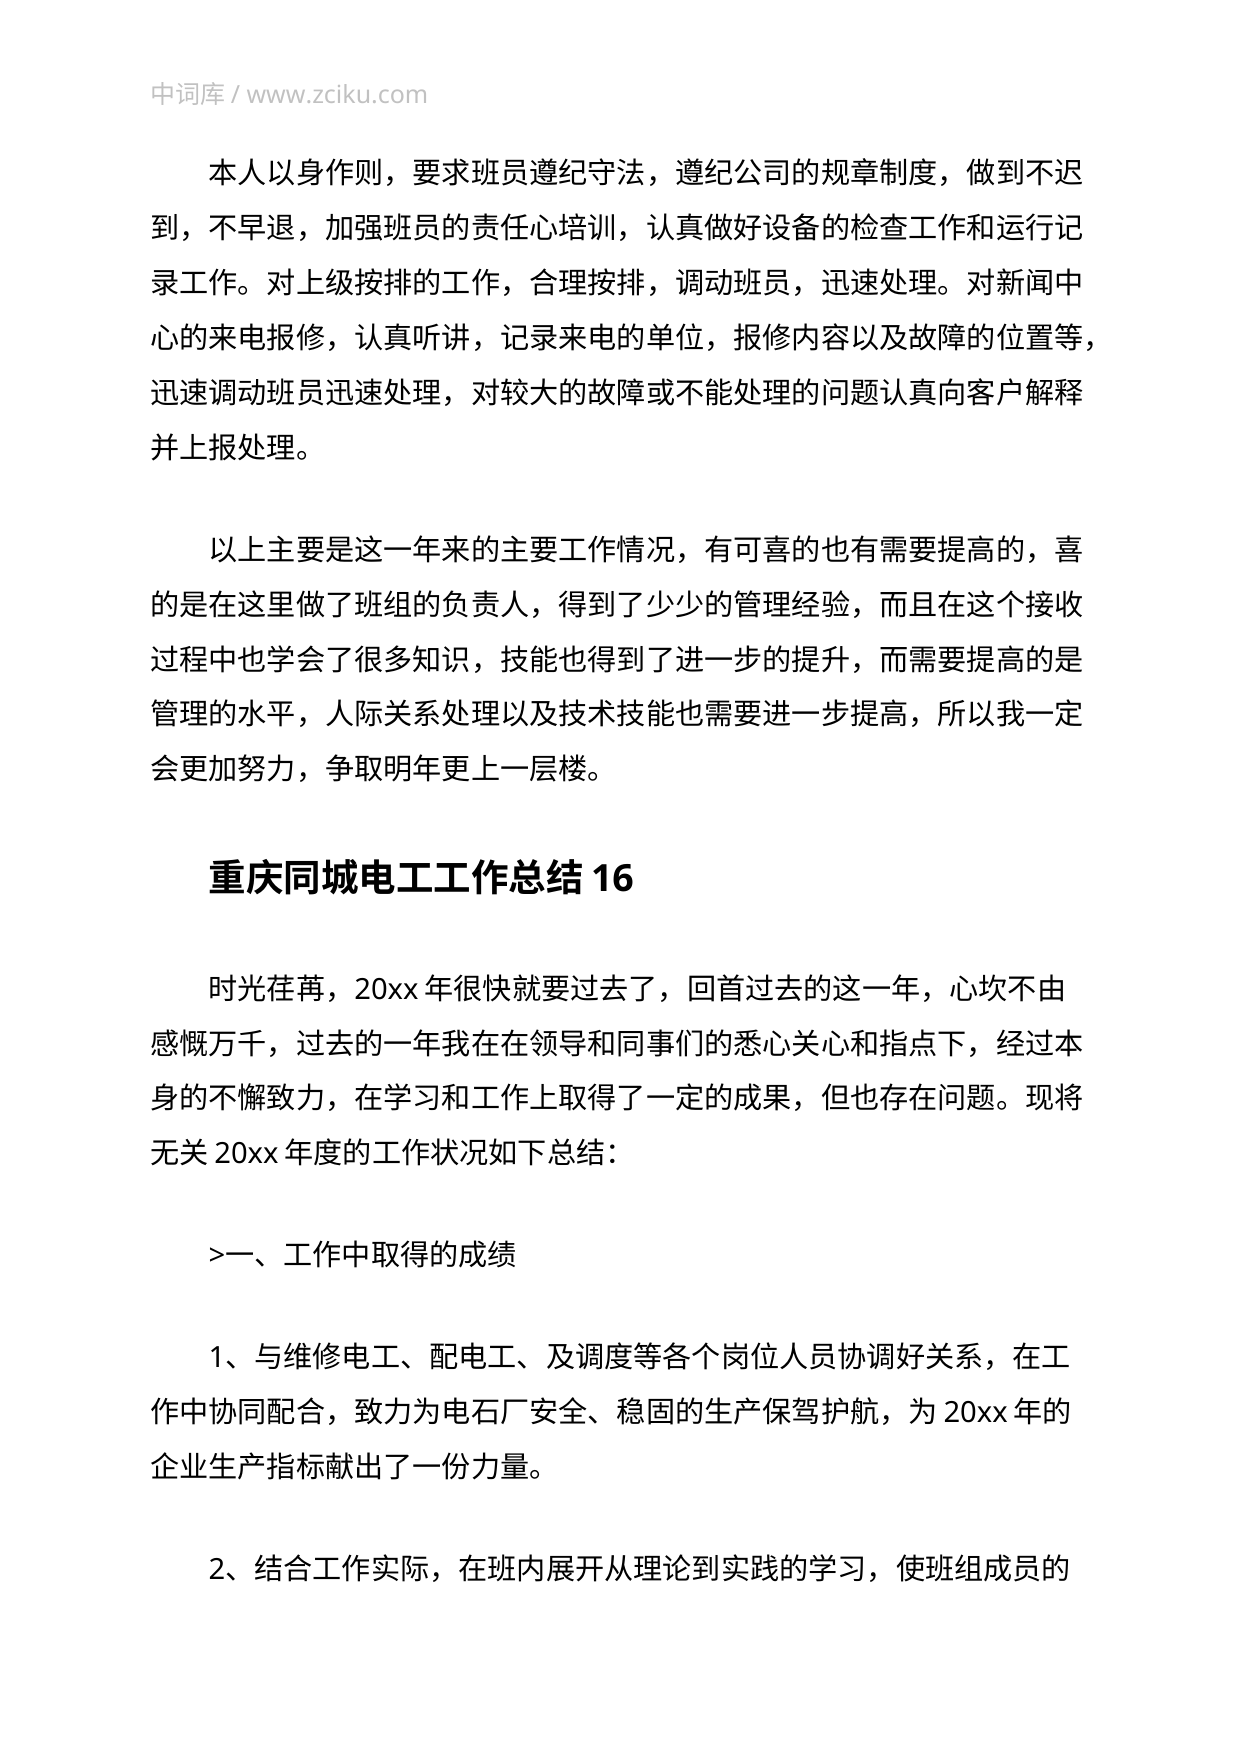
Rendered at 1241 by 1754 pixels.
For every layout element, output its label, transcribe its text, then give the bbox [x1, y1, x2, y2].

text 重庆同城电工工作总结16 [150, 848, 1090, 902]
text 本人以身作则，要求班员遵纪守法，遵纪公司的规章制度，做到不迟到，不早退，加强班员的责任心培训，认真做好设备的检查工作和运行记录工作。对上级按排的工作，合理按排，调动班员，迅速处理。对新闻中心的来电报修，认真听讲，记录来电的单位，报修内容以及故障的位置等，迅速调动班员迅速处理，对较大的故障或不能处理的问题认真向客户解释并上报处理。 [150, 150, 1090, 467]
text 以上主要是这一年来的主要工作情况，有可喜的也有需要提高的，喜的是在这里做了班组的负责人，得到了少少的管理经验，而且在这个接收过程中也学会了很多知识，技能也得到了进一步的提升，而需要提高的是管理的水平，人际关系处理以及技术技能也需要进一步提高，所以我一定会更加努力，争取明年更上一层楼。 [150, 526, 1090, 788]
text 时光荏苒，20xx年很快就要过去了，回首过去的这一年，心坎不由感慨万千，过去的一年我在在领导和同事们的悉心关心和指点下，经过本身的不懈致力，在学习和工作上取得了一定的成果，但也存在问题。现将无关20xx年度的工作状况如下总结： [150, 965, 1090, 1172]
text >一、工作中取得的成绩 [150, 1232, 1090, 1274]
text 1、与维修电工、配电工、及调度等各个岗位人员协调好关系，在工作中协同配合，致力为电石厂安全、稳固的生产保驾护航，为20xx年的企业生产指标献出了一份力量。 [150, 1334, 1090, 1486]
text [150, 1546, 1090, 1588]
